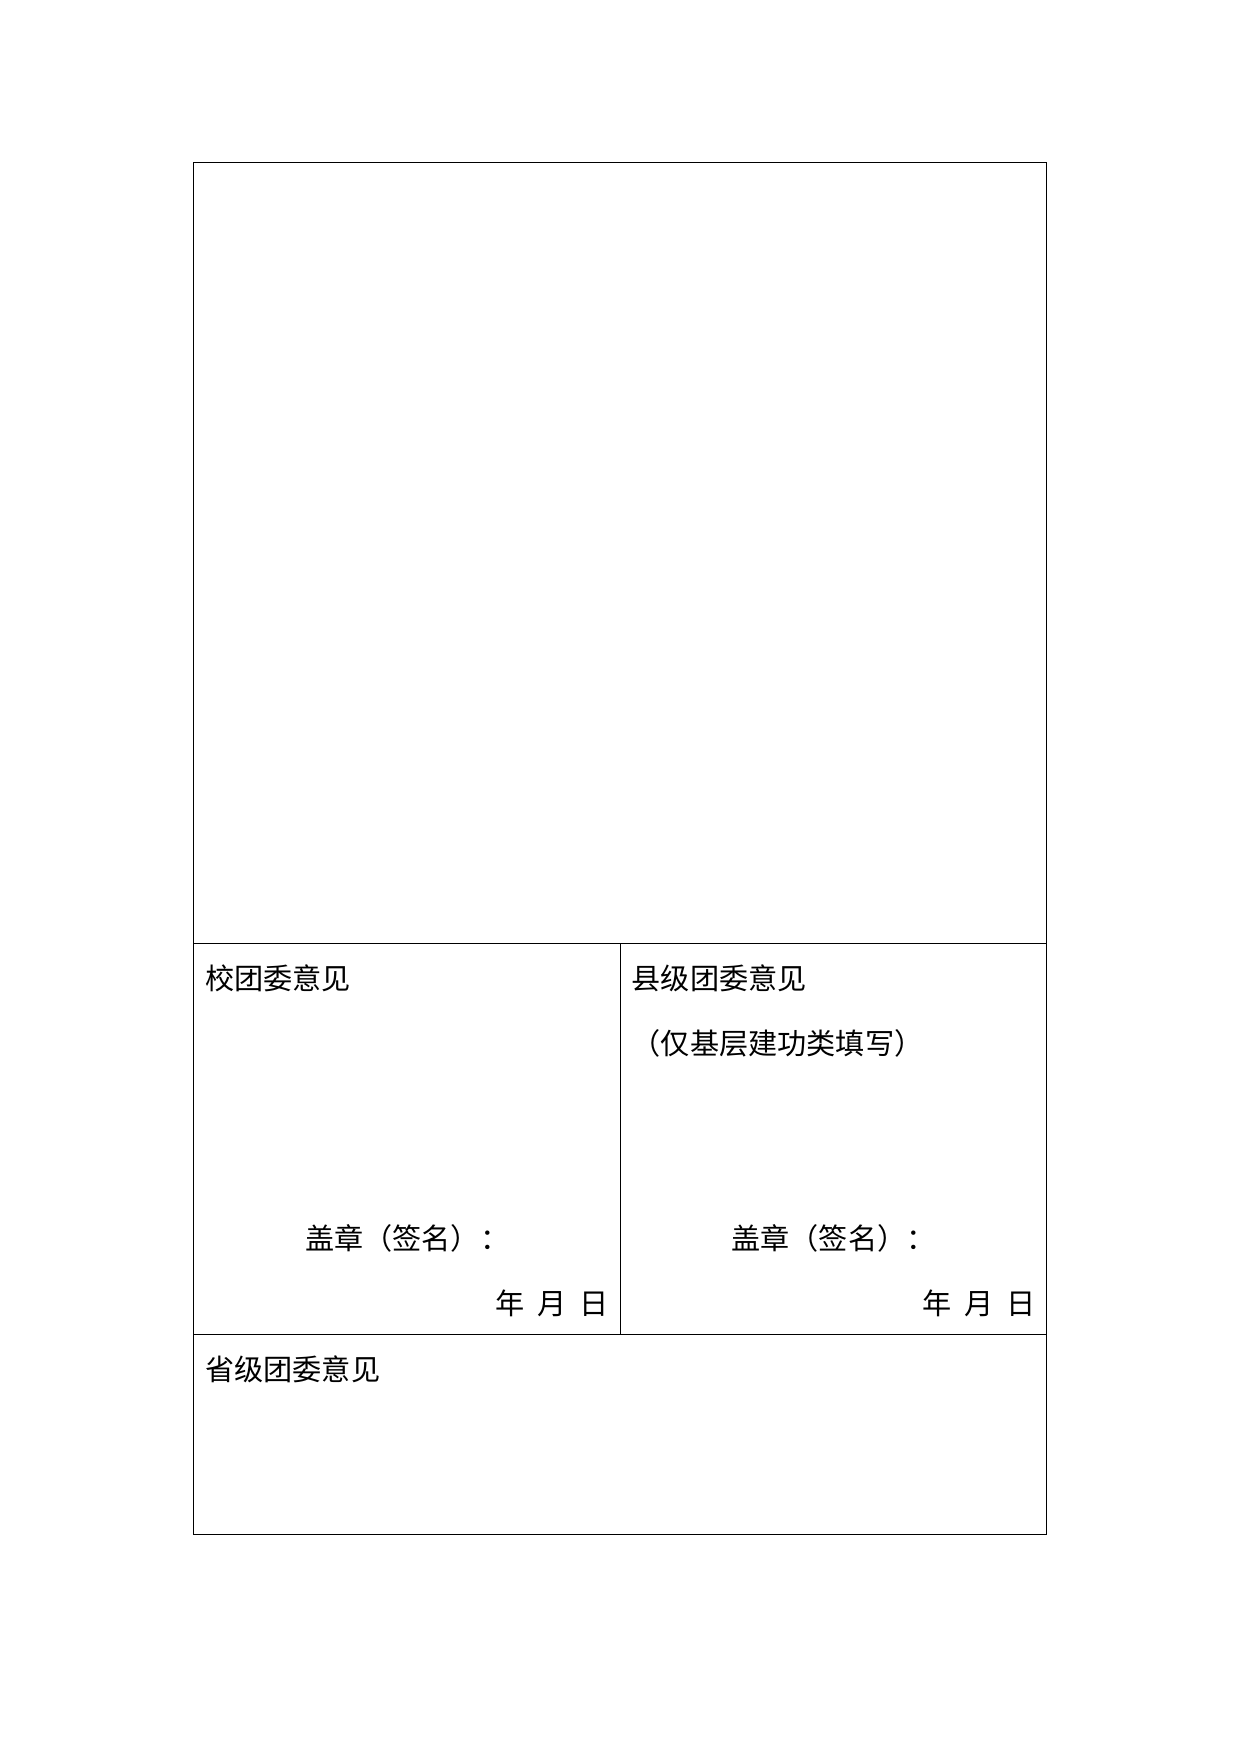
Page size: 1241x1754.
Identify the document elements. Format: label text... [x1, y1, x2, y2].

table_cell 县级团委意见 （仅基层建功类填写） 盖章（签名）： 年 月 日 [621, 944, 1046, 1334]
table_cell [194, 1335, 1046, 1534]
table_cell [194, 163, 1046, 943]
table_cell 校团委意见 盖章（签名）： 年 月 日 [194, 944, 620, 1334]
